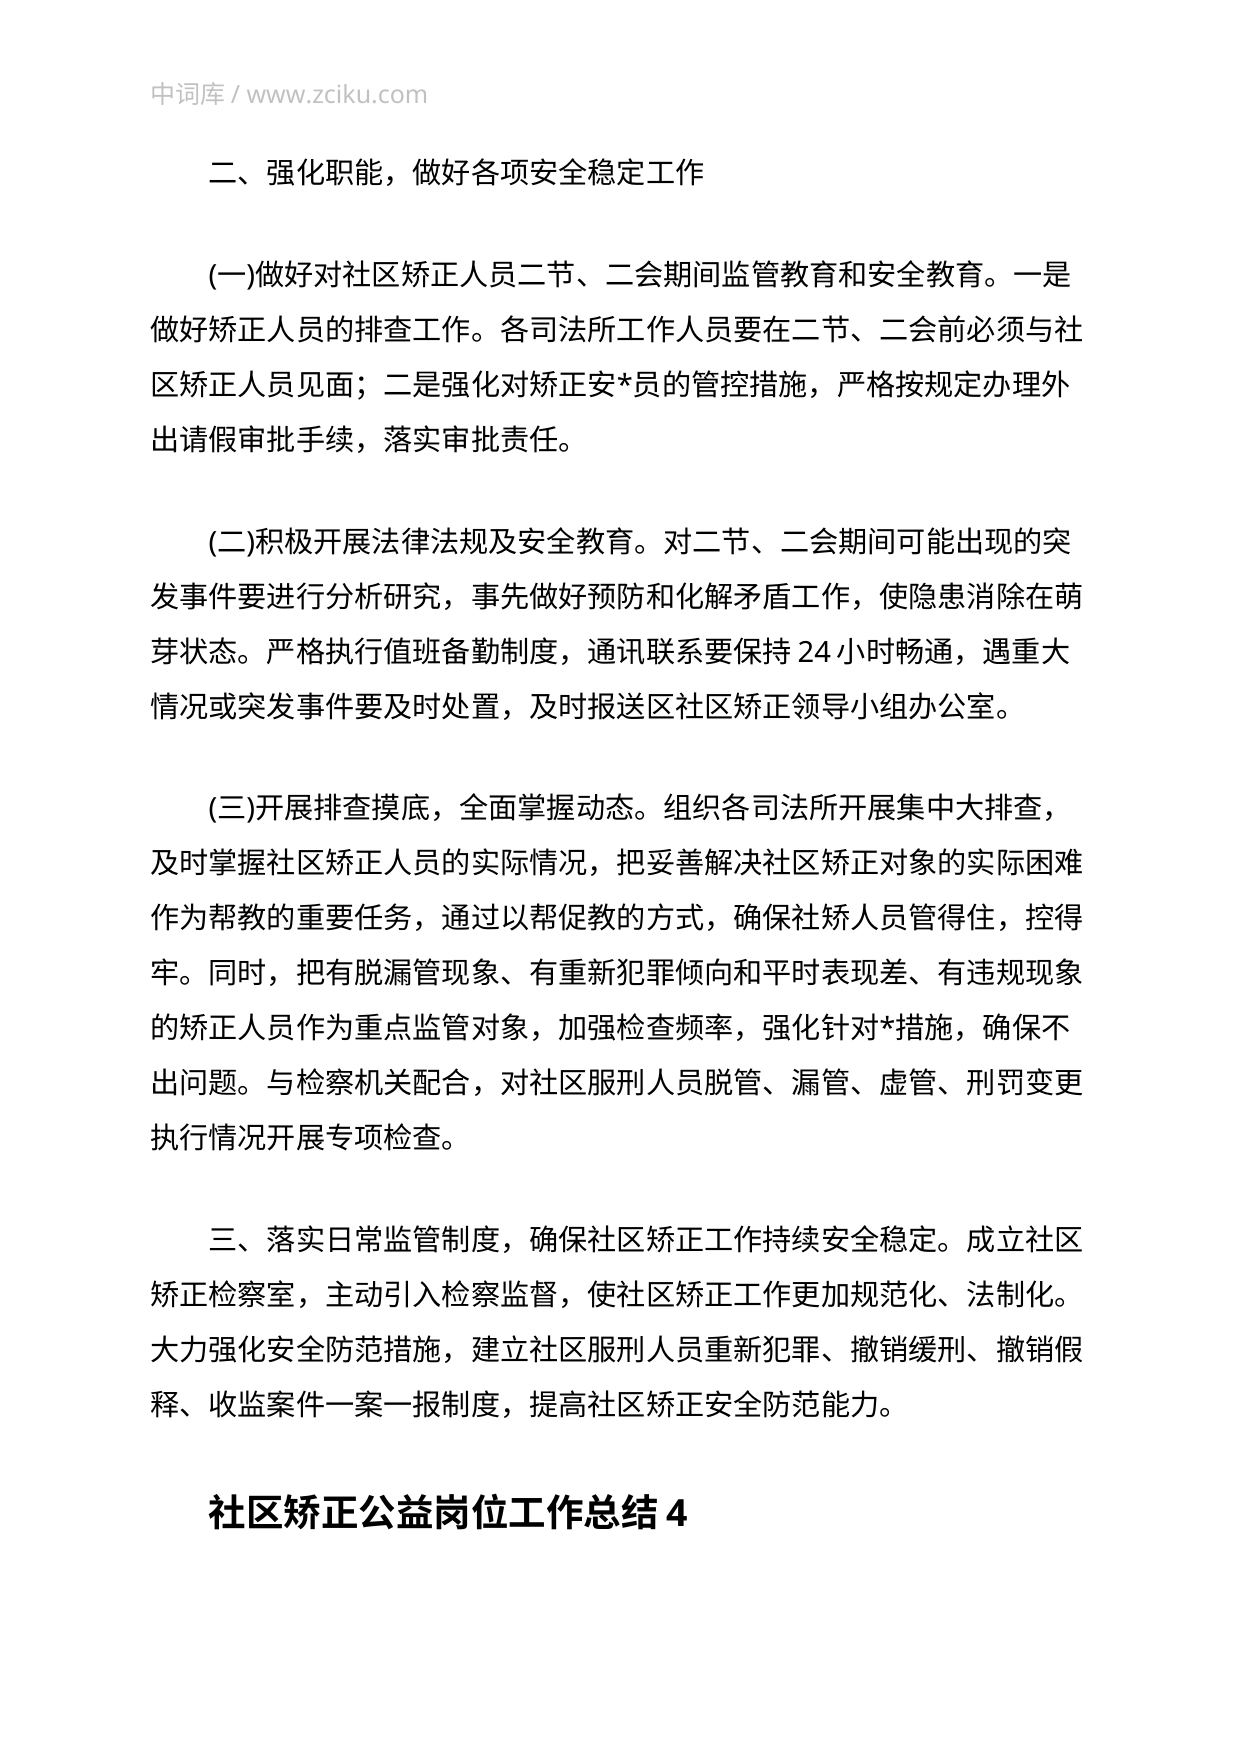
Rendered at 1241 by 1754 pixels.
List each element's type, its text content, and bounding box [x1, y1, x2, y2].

text (二)积极开展法律法规及安全教育。对二节、二会期间可能出现的突发事件要进行分析研究，事先做好预防和化解矛盾工作，使隐患消除在萌芽状态。严格执行值班备勤制度，通讯联系要保持24小时畅通，遇重大情况或突发事件要及时处置，及时报送区社区矫正领导小组办公室。 [150, 518, 1090, 726]
text 社区矫正公益岗位工作总结4 [150, 1483, 1090, 1537]
text 二、强化职能，做好各项安全稳定工作 [150, 150, 1090, 192]
text 三、落实日常监管制度，确保社区矫正工作持续安全稳定。成立社区矫正检察室，主动引入检察监督，使社区矫正工作更加规范化、法制化。大力强化安全防范措施，建立社区服刑人员重新犯罪、撤销缓刑、撤销假释、收监案件一案一报制度，提高社区矫正安全防范能力。 [150, 1216, 1090, 1423]
text (一)做好对社区矫正人员二节、二会期间监管教育和安全教育。一是做好矫正人员的排查工作。各司法所工作人员要在二节、二会前必须与社区矫正人员见面；二是强化对矫正安*员的管控措施，严格按规定办理外出请假审批手续，落实审批责任。 [150, 252, 1090, 459]
text (三)开展排查摸底，全面掌握动态。组织各司法所开展集中大排查，及时掌握社区矫正人员的实际情况，把妥善解决社区矫正对象的实际困难作为帮教的重要任务，通过以帮促教的方式，确保社矫人员管得住，控得牢。同时，把有脱漏管现象、有重新犯罪倾向和平时表现差、有违规现象的矫正人员作为重点监管对象，加强检查频率，强化针对*措施，确保不出问题。与检察机关配合，对社区服刑人员脱管、漏管、虚管、刑罚变更执行情况开展专项检查。 [150, 785, 1090, 1157]
